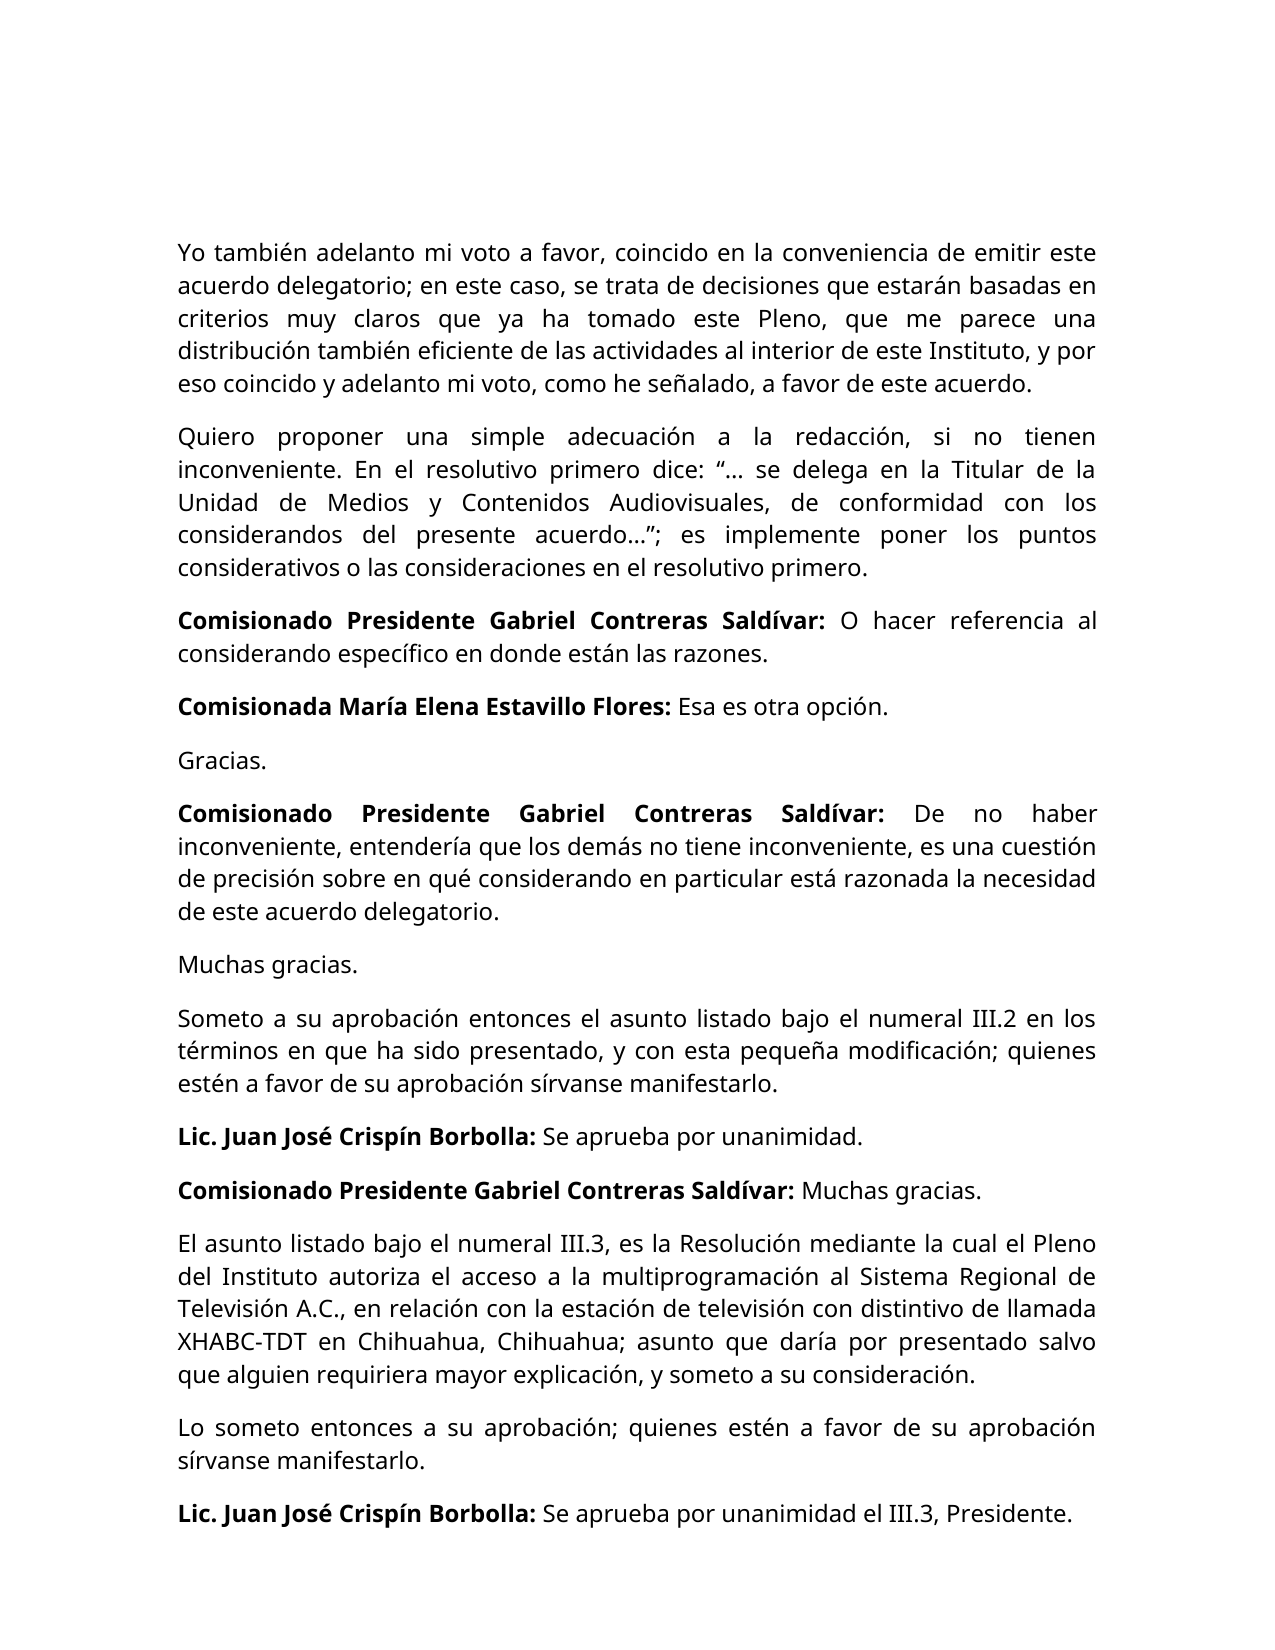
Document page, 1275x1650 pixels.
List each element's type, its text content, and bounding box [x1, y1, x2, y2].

text Comisionado Presidente Gabriel Contreras Saldívar: O hacer referencia al considerando específico en donde están las razones. [177, 604, 1098, 669]
text Quiero proponer una simple adecuación a la redacción, si no tienen inconveniente. En el resolutivo primero dice: “… se delega en la Titular de la Unidad de Medios y Contenidos Audiovisuales, de conformidad con los considerandos del presente acuerdo…”; es implemente poner los puntos considerativos o las consideraciones en el resolutivo primero. [177, 420, 1098, 583]
text Muchas gracias. [177, 948, 1098, 981]
text Gracias. [177, 743, 1098, 776]
text Lic. Juan José Crispín Borbolla: Se aprueba por unanimidad. [177, 1120, 1098, 1153]
text Comisionado Presidente Gabriel Contreras Saldívar: Muchas gracias. [177, 1174, 1098, 1206]
text Yo también adelanto mi voto a favor, coincido en la conveniencia de emitir este acuerdo delegatorio; en este caso, se trata de decisiones que estarán basadas en criterios muy claros que ya ha tomado este Pleno, que me parece una distribución también eficiente de las actividades al interior de este Instituto, y por eso coincido y adelanto mi voto, como he señalado, a favor de este acuerdo. [177, 236, 1098, 399]
text El asunto listado bajo el numeral III.3, es la Resolución mediante la cual el Pleno del Instituto autoriza el acceso a la multiprogramación al Sistema Regional de Televisión A.C., en relación con la estación de televisión con distintivo de llamada XHABC-TDT en Chihuahua, Chihuahua; asunto que daría por presentado salvo que alguien requiriera mayor explicación, y someto a su consideración. [177, 1227, 1098, 1390]
text Lic. Juan José Crispín Borbolla: Se aprueba por unanimidad el III.3, Presidente. [177, 1497, 1098, 1529]
text Comisionada María Elena Estavillo Flores: Esa es otra opción. [177, 690, 1098, 723]
text Comisionado Presidente Gabriel Contreras Saldívar: De no haber inconveniente, entendería que los demás no tiene inconveniente, es una cuestión de precisión sobre en qué considerando en particular está razonada la necesidad de este acuerdo delegatorio. [177, 797, 1098, 927]
text Lo someto entonces a su aprobación; quienes estén a favor de su aprobación sírvanse manifestarlo. [177, 1411, 1098, 1476]
text Someto a su aprobación entonces el asunto listado bajo el numeral III.2 en los términos en que ha sido presentado, y con esta pequeña modificación; quienes estén a favor de su aprobación sírvanse manifestarlo. [177, 1002, 1098, 1099]
